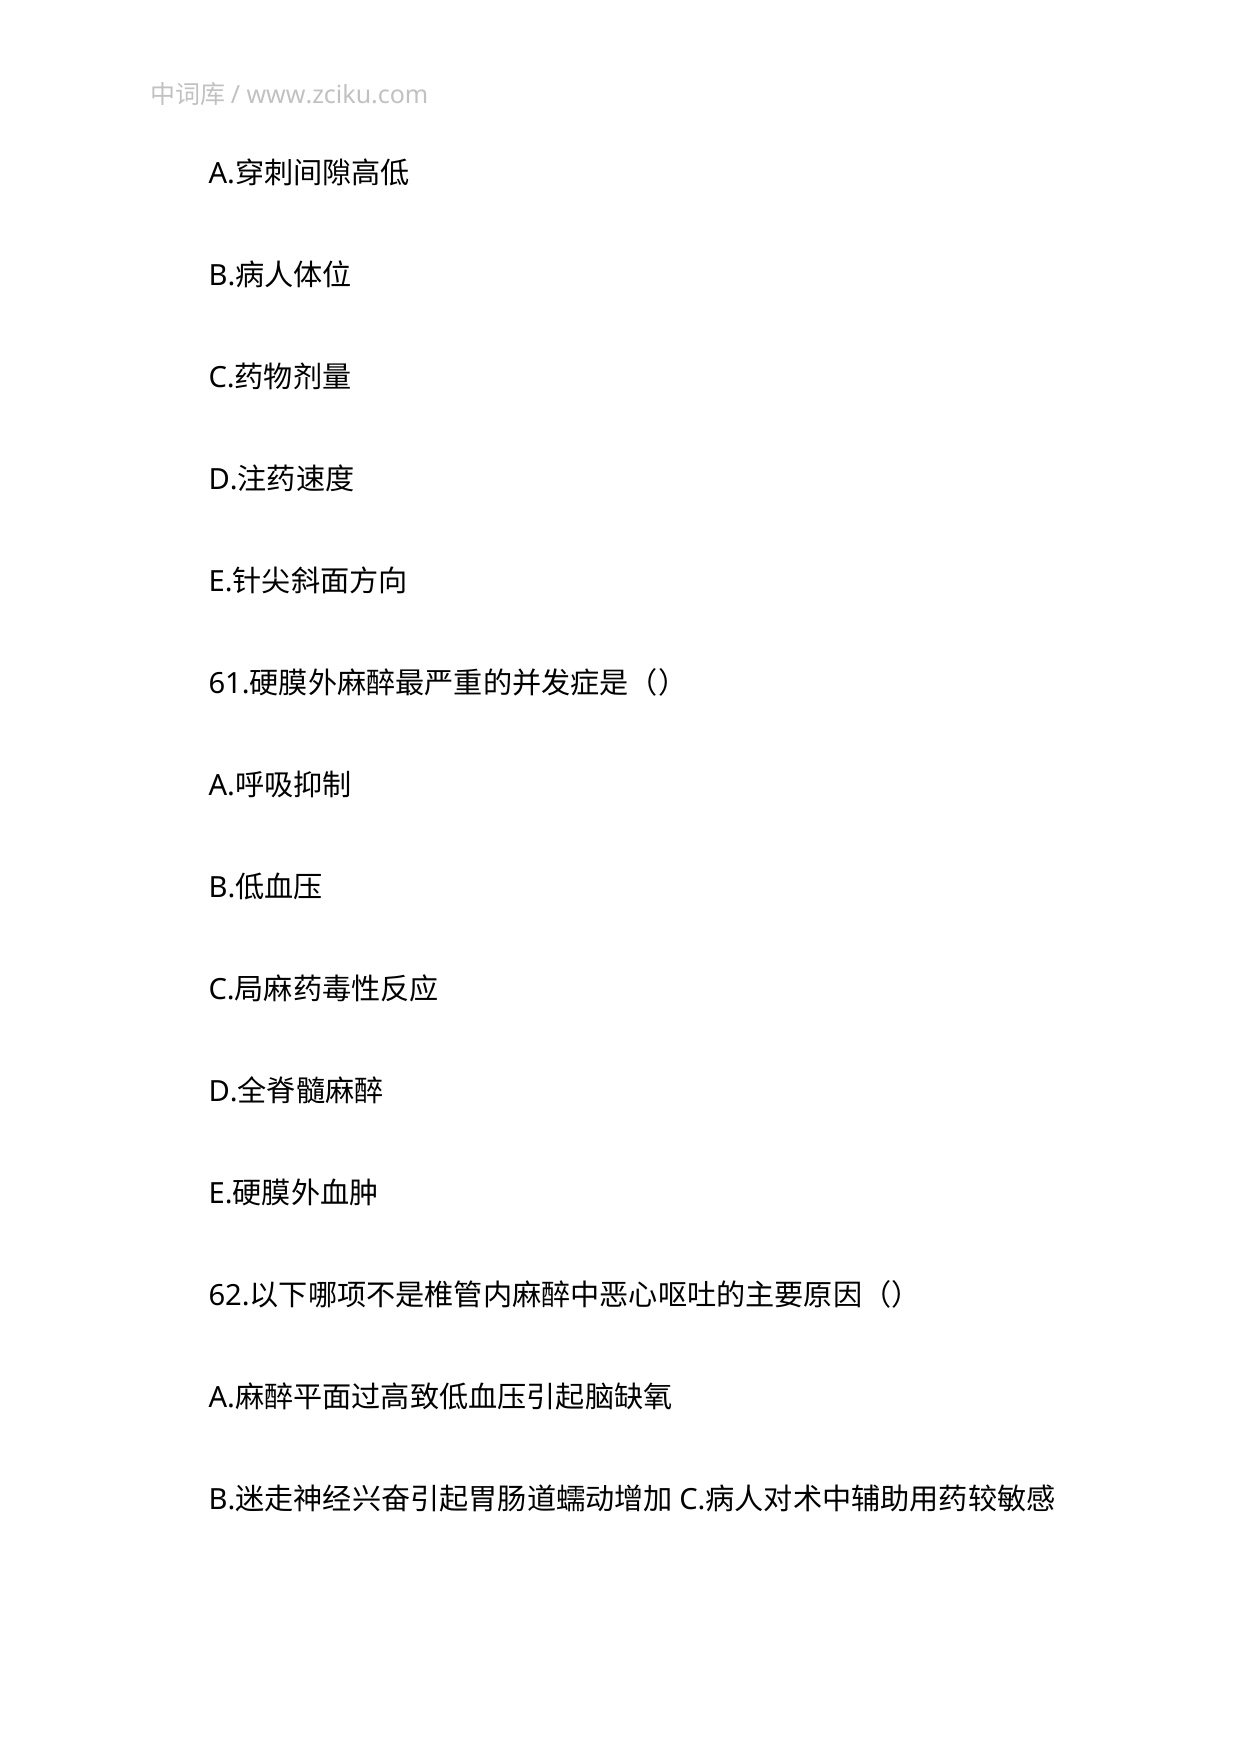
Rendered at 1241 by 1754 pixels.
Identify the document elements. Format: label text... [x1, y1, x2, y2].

text B.病人体位 [150, 252, 1090, 294]
text A.呼吸抑制 [150, 762, 1090, 804]
text 62.以下哪项不是椎管内麻醉中恶心呕吐的主要原因（） [150, 1272, 1090, 1314]
text C.局麻药毒性反应 [150, 966, 1090, 1008]
text 61.硬膜外麻醉最严重的并发症是（） [150, 660, 1090, 702]
text D.全脊髓麻醉 [150, 1068, 1090, 1110]
text A.麻醉平面过高致低血压引起脑缺氧 [150, 1374, 1090, 1416]
text B.迷走神经兴奋引起胃肠道蠕动增加 C.病人对术中辅助用药较敏感 [150, 1476, 1090, 1518]
text D.注药速度 [150, 456, 1090, 498]
text E.硬膜外血肿 [150, 1170, 1090, 1212]
text A.穿刺间隙高低 [150, 150, 1090, 192]
text E.针尖斜面方向 [150, 558, 1090, 600]
text C.药物剂量 [150, 354, 1090, 396]
text B.低血压 [150, 864, 1090, 906]
